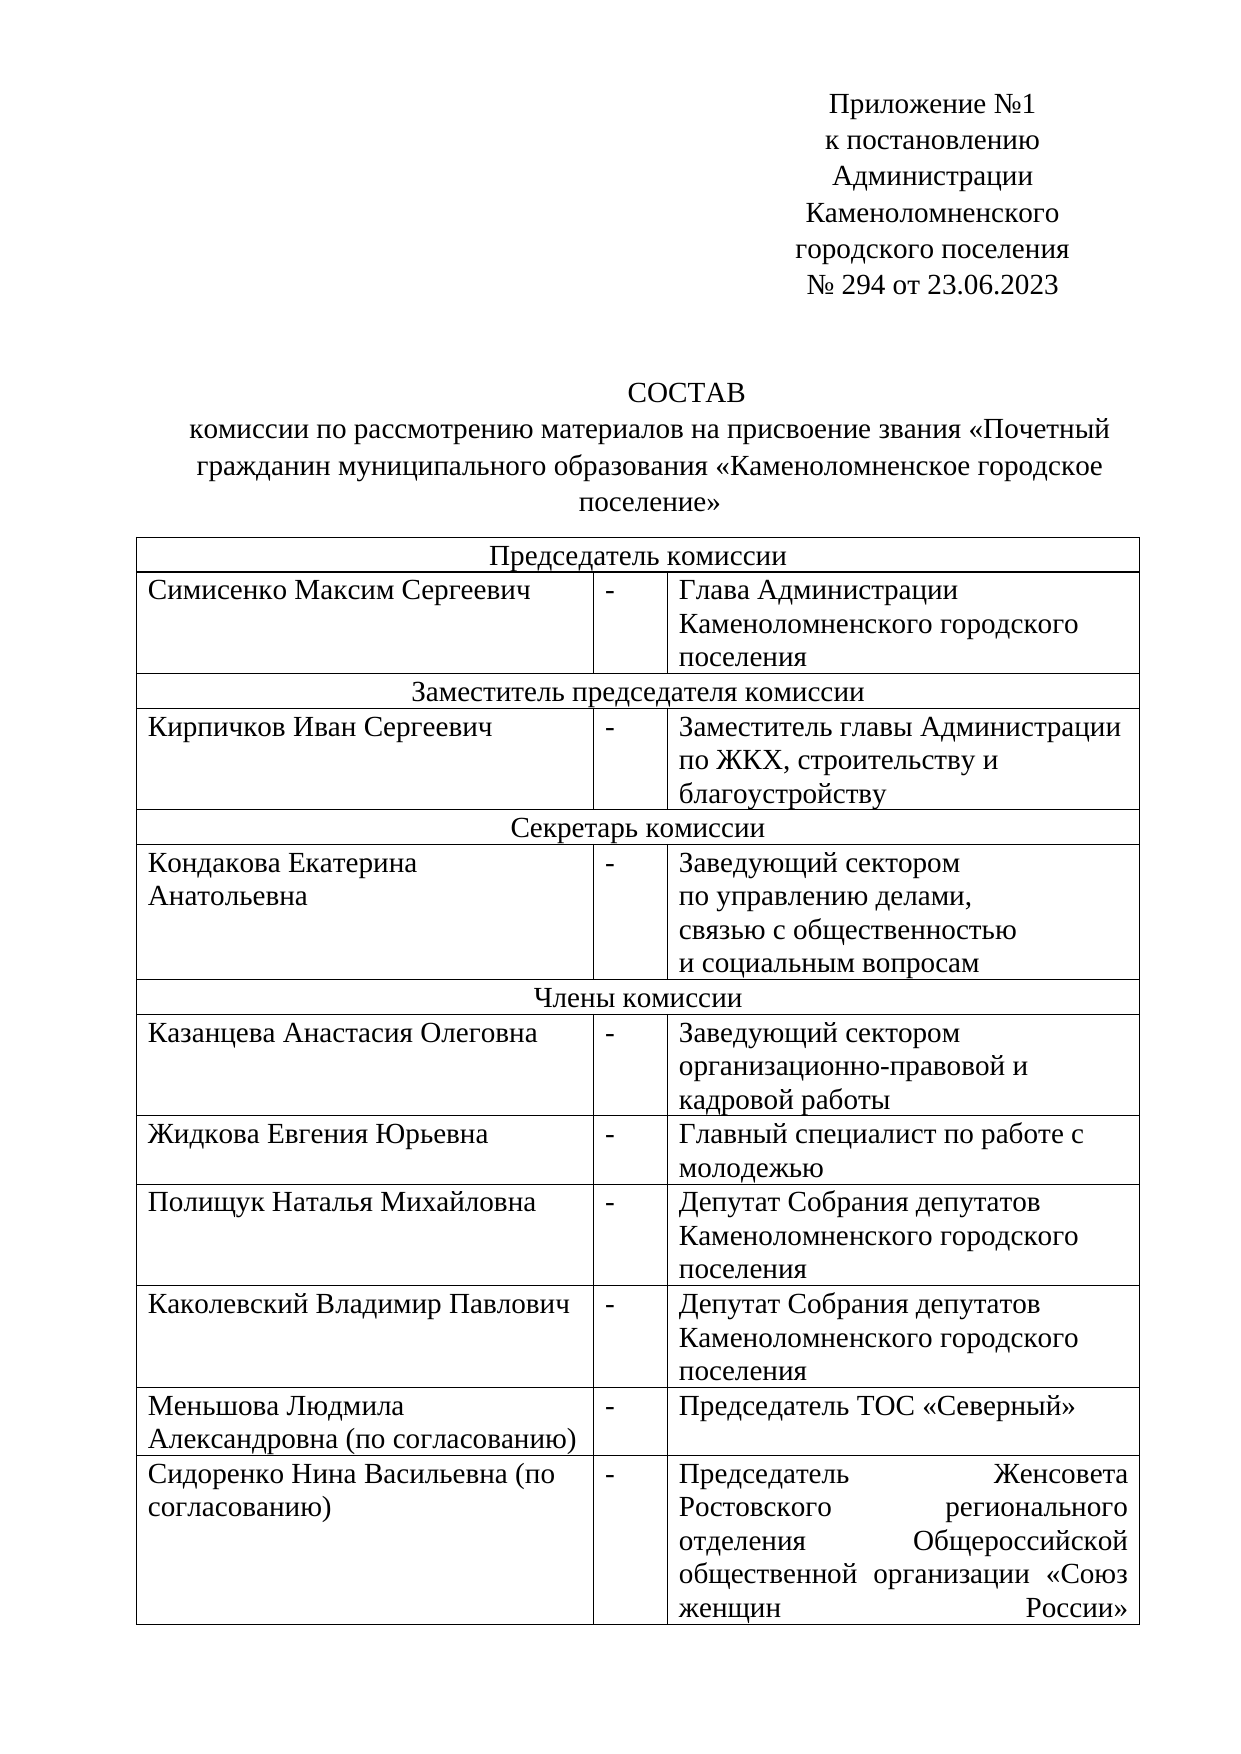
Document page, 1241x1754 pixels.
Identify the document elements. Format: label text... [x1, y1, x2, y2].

table_cell Казанцева Анастасия Олеговна [137, 1015, 593, 1115]
table_cell - [594, 573, 667, 673]
table_cell - [594, 1388, 667, 1455]
table_cell Члены комиссии [137, 980, 1139, 1014]
table_cell Главный специалист по работе с молодежью [668, 1116, 1139, 1183]
table_cell - [594, 1286, 667, 1387]
table_cell - [594, 1015, 667, 1115]
table_cell - [594, 1456, 667, 1624]
table_cell Меньшова Людмила Александровна (по согласованию) [137, 1388, 593, 1455]
table_cell - [594, 709, 667, 809]
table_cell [137, 1456, 593, 1624]
table_cell Кондакова Екатерина Анатольевна [137, 845, 593, 979]
table_cell - [594, 1116, 667, 1183]
table_cell - [594, 845, 667, 979]
table_cell Депутат Собрания депутатов Каменоломненского городского поселения [668, 1286, 1139, 1387]
table_header Председатель комиссии [137, 538, 1139, 571]
table_cell Кирпичков Иван Сергеевич [137, 709, 593, 809]
table_cell Симисенко Максим Сергеевич [137, 573, 593, 673]
table_cell - [594, 1185, 667, 1285]
table_cell Каколевский Владимир Павлович [137, 1286, 593, 1387]
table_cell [668, 1456, 1139, 1624]
table_cell Жидкова Евгения Юрьевна [137, 1116, 593, 1183]
table_cell Председатель ТОС «Северный» [668, 1388, 1139, 1455]
table_cell Полищук Наталья Михайловна [137, 1185, 593, 1285]
table_cell Секретарь комиссии [137, 810, 1139, 844]
text СОСТАВ [148, 376, 1152, 409]
table_cell Заведующий сектором организационно-правовой и кадровой работы [668, 1015, 1139, 1115]
table_cell Заведующий сектором по управлению делами, связью с общественностью и социальным вопросам [668, 845, 1139, 979]
table_cell Заместитель главы Администрации по ЖКХ, строительству и благоустройству [668, 709, 1139, 809]
table_cell Заместитель председателя комиссии [137, 674, 1139, 708]
text комиссии по рассмотрению материалов на присвоение звания «Почетный гражданин муниципального образования «Каменоломненское городское поселение» [148, 412, 1152, 517]
table_cell Глава Администрации Каменоломненского городского поселения [668, 573, 1139, 673]
table_cell Депутат Собрания депутатов Каменоломненского городского поселения [668, 1185, 1139, 1285]
